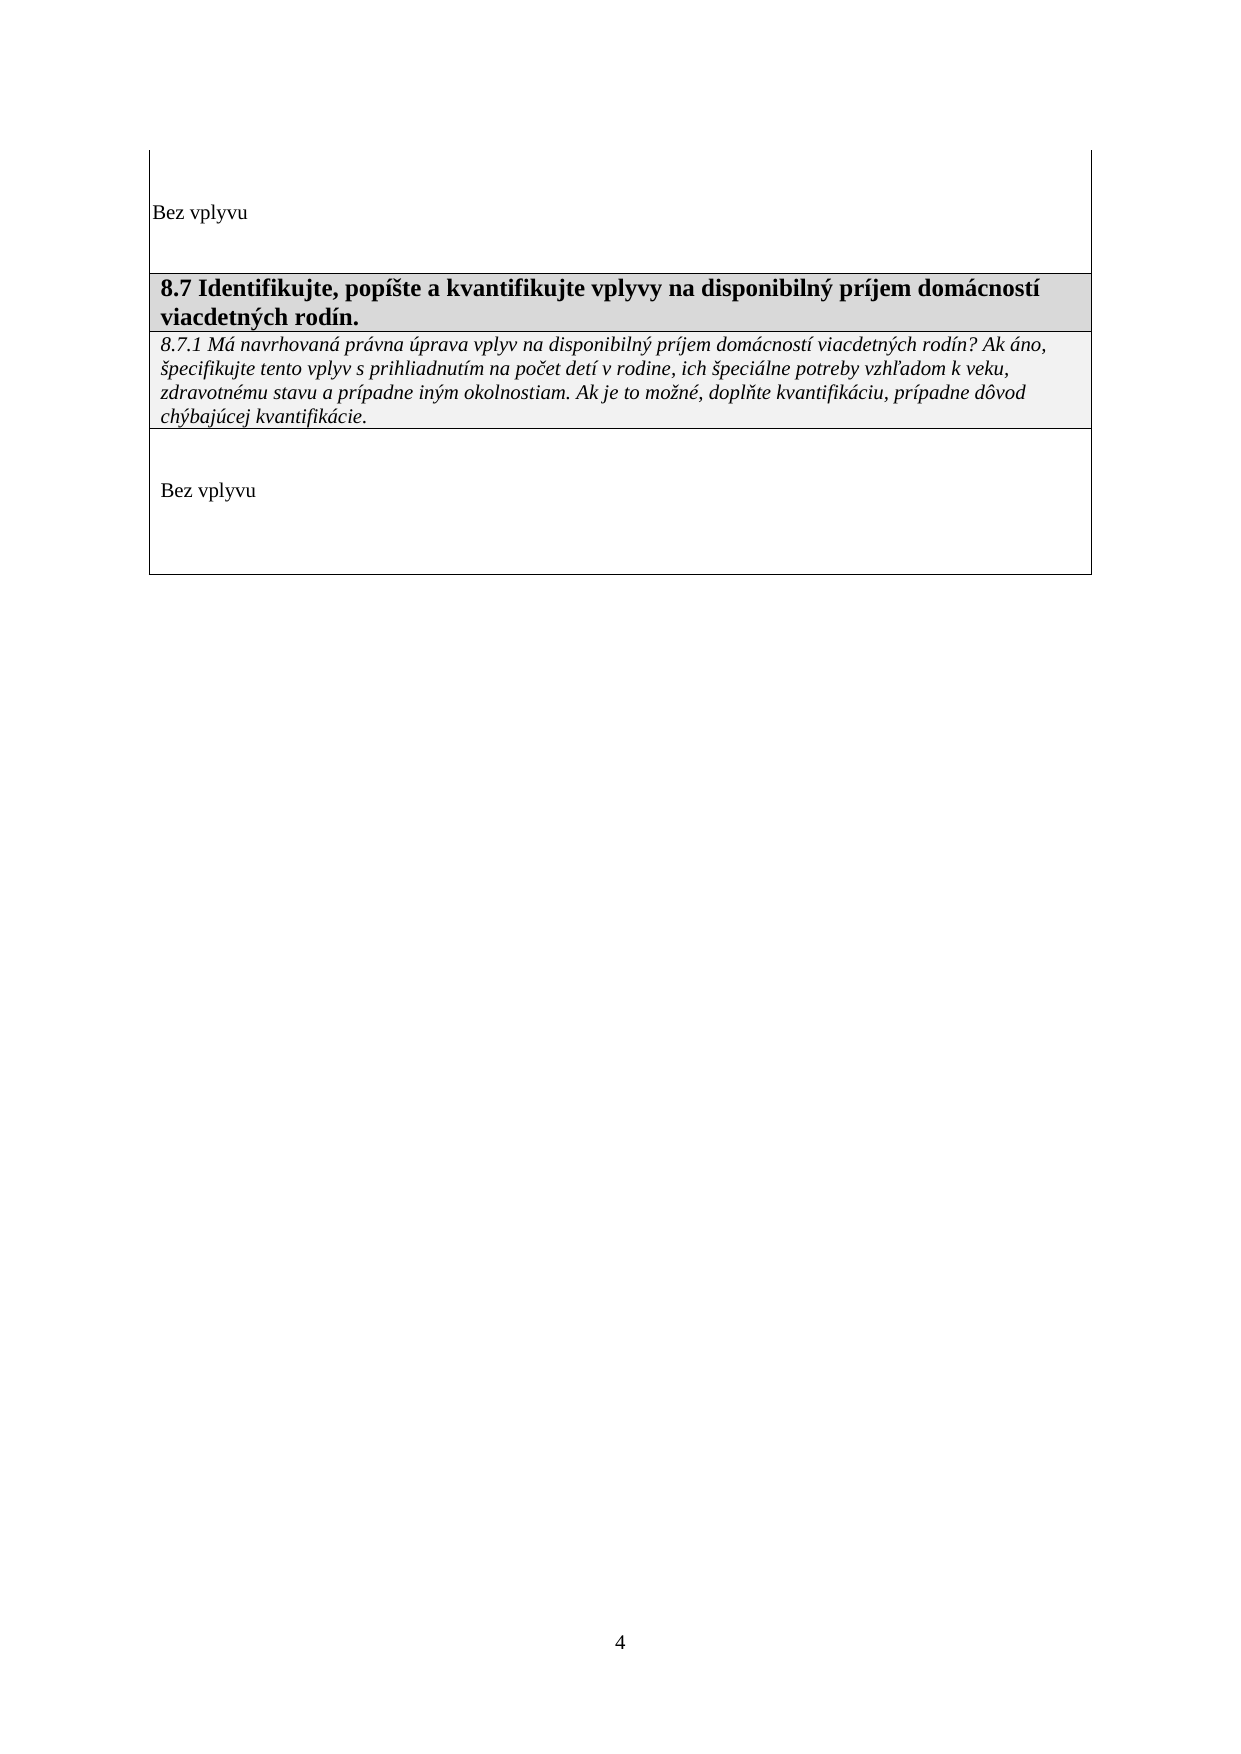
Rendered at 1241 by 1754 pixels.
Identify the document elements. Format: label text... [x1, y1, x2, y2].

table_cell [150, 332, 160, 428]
table_cell Bez vplyvu [150, 150, 1091, 272]
table_cell 8.7 Identifikujte, popíšte a kvantifikujte vplyvy na disponibilný príjem domácností viacdetných rodín. [150, 274, 1091, 331]
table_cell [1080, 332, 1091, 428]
table_cell Bez vplyvu [150, 429, 1091, 574]
